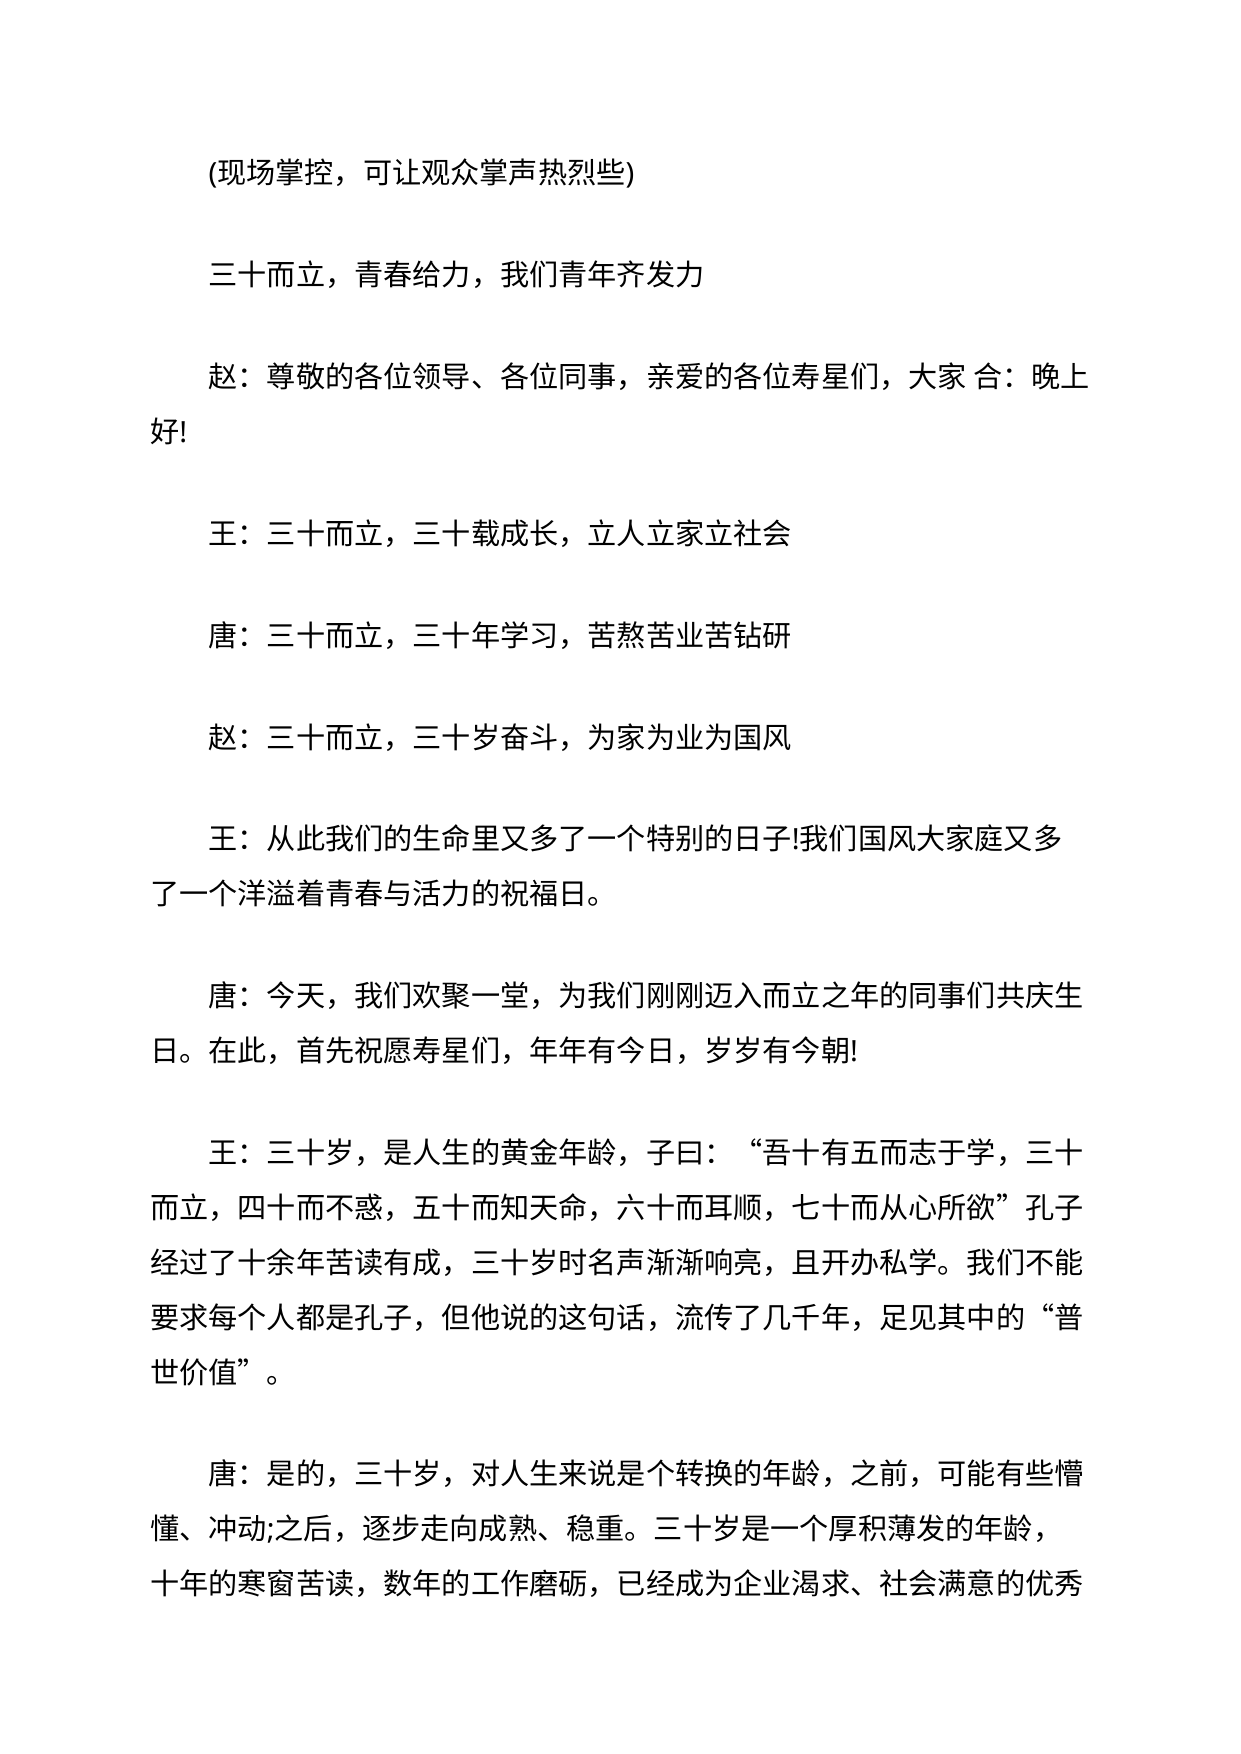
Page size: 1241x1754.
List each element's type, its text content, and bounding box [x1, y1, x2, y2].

text (现场掌控，可让观众掌声热烈些) [150, 150, 1090, 192]
text 三十而立，青春给力，我们青年齐发力 [150, 252, 1090, 294]
text 赵：尊敬的各位领导、各位同事，亲爱的各位寿星们，大家 合：晚上好! [150, 354, 1090, 451]
text 王：三十而立，三十载成长，立人立家立社会 [150, 511, 1090, 553]
text 唐：今天，我们欢聚一堂，为我们刚刚迈入而立之年的同事们共庆生日。在此，首先祝愿寿星们，年年有今日，岁岁有今朝! [150, 973, 1090, 1070]
text 王：从此我们的生命里又多了一个特别的日子!我们国风大家庭又多了一个洋溢着青春与活力的祝福日。 [150, 816, 1090, 913]
text 王：三十岁，是人生的黄金年龄，子曰：“吾十有五而志于学，三十而立，四十而不惑，五十而知天命，六十而耳顺，七十而从心所欲”孔子经过了十余年苦读有成，三十岁时名声渐渐响亮，且开办私学。我们不能要求每个人都是孔子，但他说的这句话，流传了几千年，足见其中的“普世价值”。 [150, 1129, 1090, 1391]
text 唐：三十而立，三十年学习，苦熬苦业苦钻研 [150, 612, 1090, 655]
text 赵：三十而立，三十岁奋斗，为家为业为国风 [150, 714, 1090, 756]
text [150, 1451, 1090, 1603]
